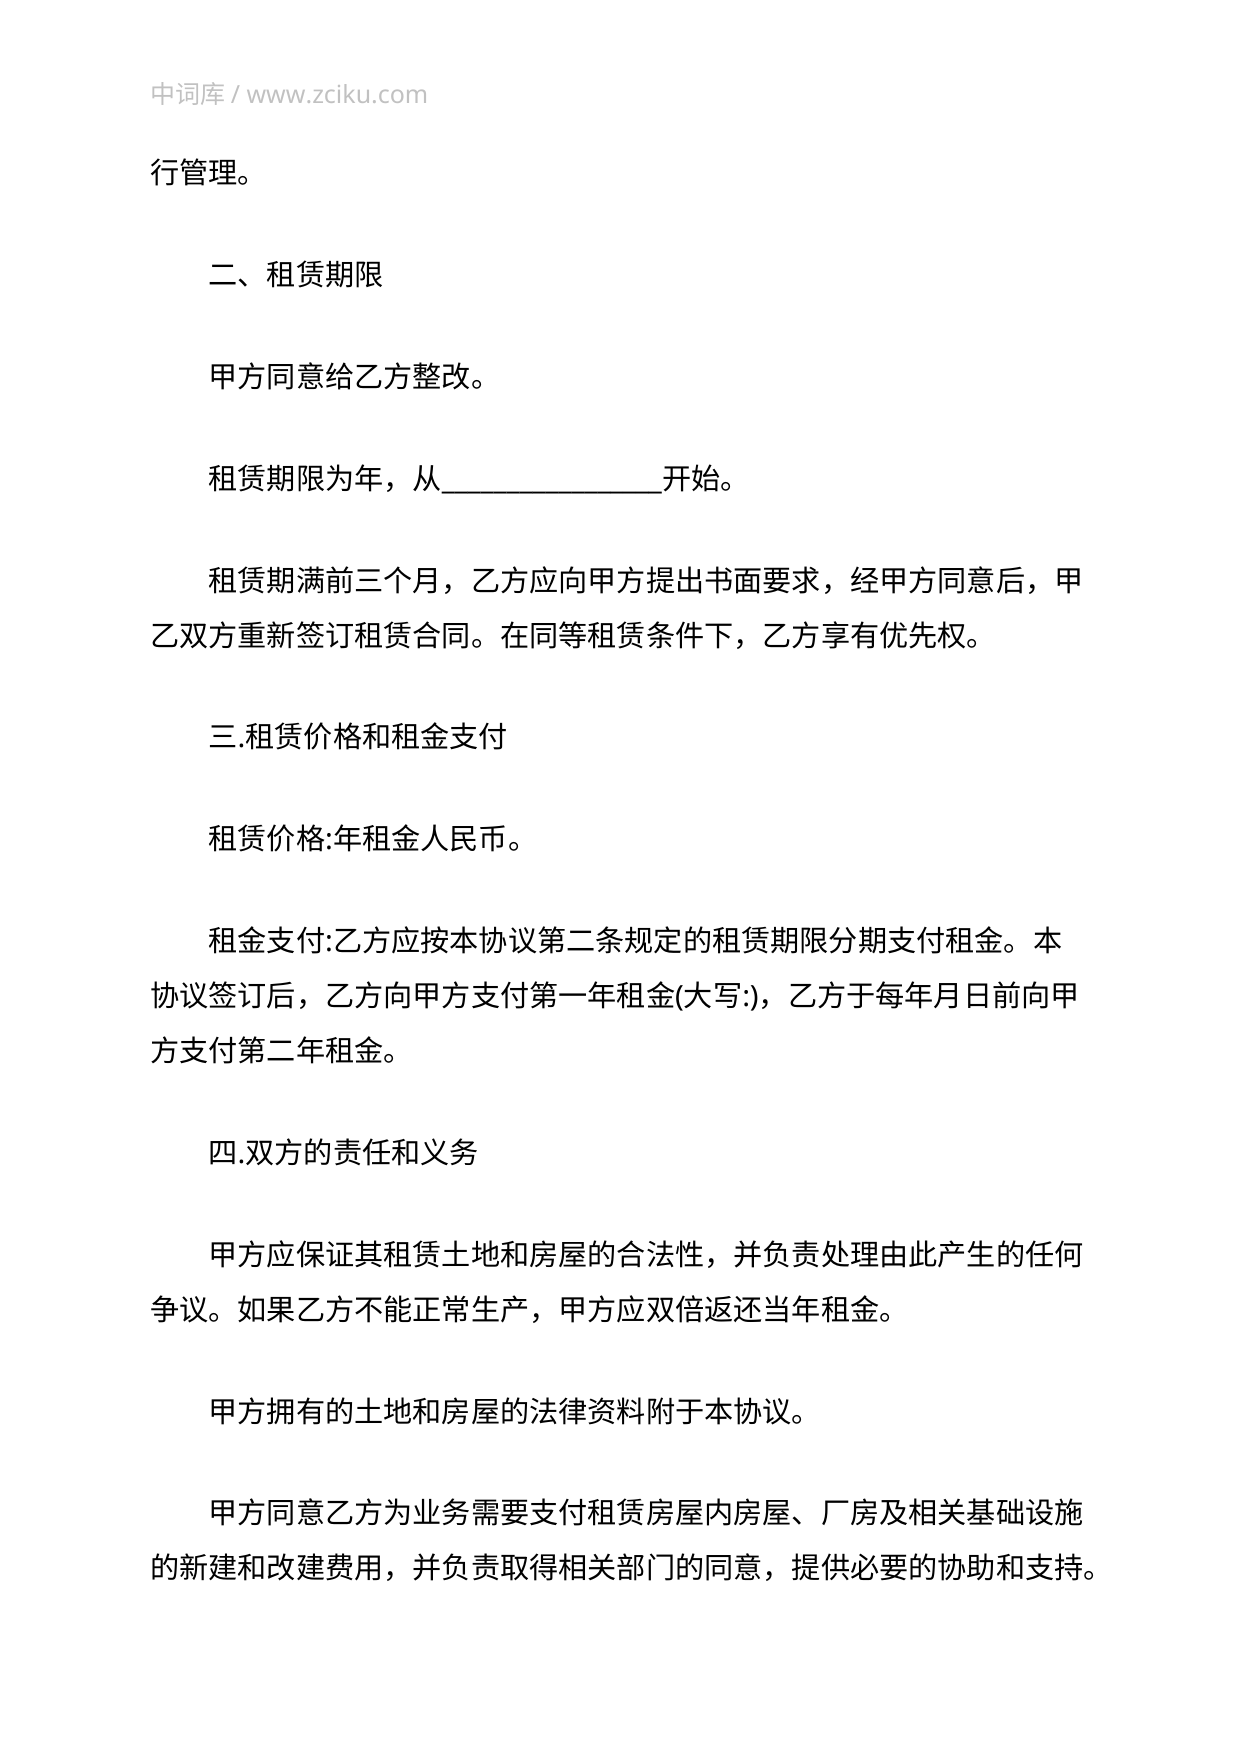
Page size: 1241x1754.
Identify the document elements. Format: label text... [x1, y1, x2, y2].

text 二、租赁期限 [150, 252, 1090, 294]
text 甲方同意乙方为业务需要支付租赁房屋内房屋、厂房及相关基础设施的新建和改建费用，并负责取得相关部门的同意，提供必要的协助和支持。 [150, 1490, 1090, 1587]
text 租赁期满前三个月，乙方应向甲方提出书面要求，经甲方同意后，甲乙双方重新签订租赁合同。在同等租赁条件下，乙方享有优先权。 [150, 557, 1090, 654]
text 租赁价格:年租金人民币。 [150, 816, 1090, 858]
text 租金支付:乙方应按本协议第二条规定的租赁期限分期支付租金。本协议签订后，乙方向甲方支付第一年租金(大写:)，乙方于每年月日前向甲方支付第二年租金。 [150, 918, 1090, 1070]
text 甲方拥有的土地和房屋的法律资料附于本协议。 [150, 1388, 1090, 1431]
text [150, 150, 1090, 192]
text 四.双方的责任和义务 [150, 1130, 1090, 1172]
text 甲方应保证其租赁土地和房屋的合法性，并负责处理由此产生的任何争议。如果乙方不能正常生产，甲方应双倍返还当年租金。 [150, 1232, 1090, 1329]
text 甲方同意给乙方整改。 [150, 353, 1090, 396]
text 三.租赁价格和租金支付 [150, 714, 1090, 756]
text 租赁期限为年，从_________________开始。 [150, 455, 1090, 498]
